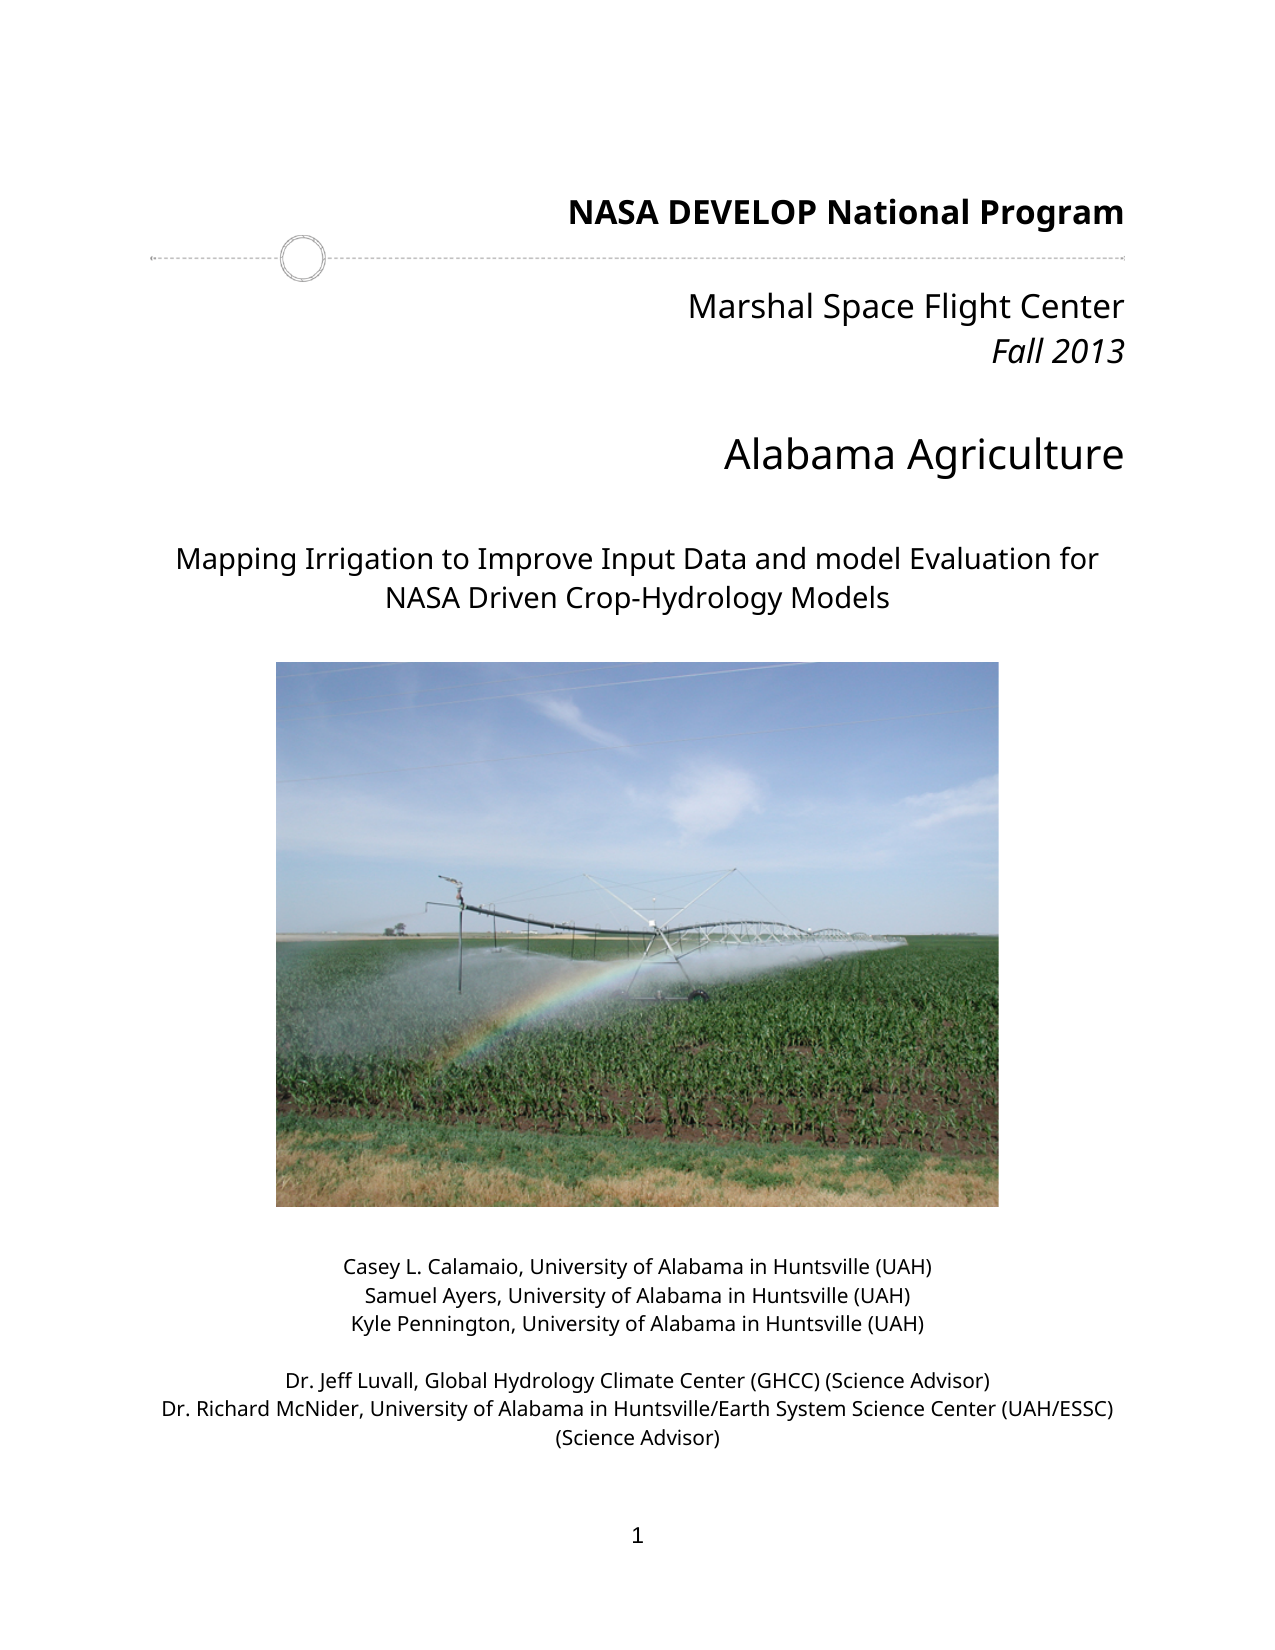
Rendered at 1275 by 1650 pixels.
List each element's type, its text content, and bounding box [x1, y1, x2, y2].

text Dr. Jeff Luvall, Global Hydrology Climate Center (GHCC) (Science Advisor) [150, 1366, 1125, 1394]
text Casey L. Calamaio, University of Alabama in Huntsville (UAH) [150, 1252, 1125, 1281]
text Marshal Space Flight Center [150, 283, 1125, 328]
text Dr. Richard McNider, University of Alabama in Huntsville/Earth System Science Center (UAH/ESSC) (Science Advisor) [150, 1394, 1125, 1451]
picture [276, 662, 999, 1207]
text NASA DEVELOP National Program [150, 188, 1125, 233]
text Kyle Pennington, University of Alabama in Huntsville (UAH) [150, 1309, 1125, 1338]
text Fall 2013 [150, 328, 1125, 373]
text Alabama Agriculture [150, 424, 1125, 481]
text Samuel Ayers, University of Alabama in Huntsville (UAH) [150, 1281, 1125, 1309]
picture [150, 233, 1125, 283]
text Mapping Irrigation to Improve Input Data and model Evaluation for NASA Driven Crop-Hydrology Models [150, 538, 1125, 617]
